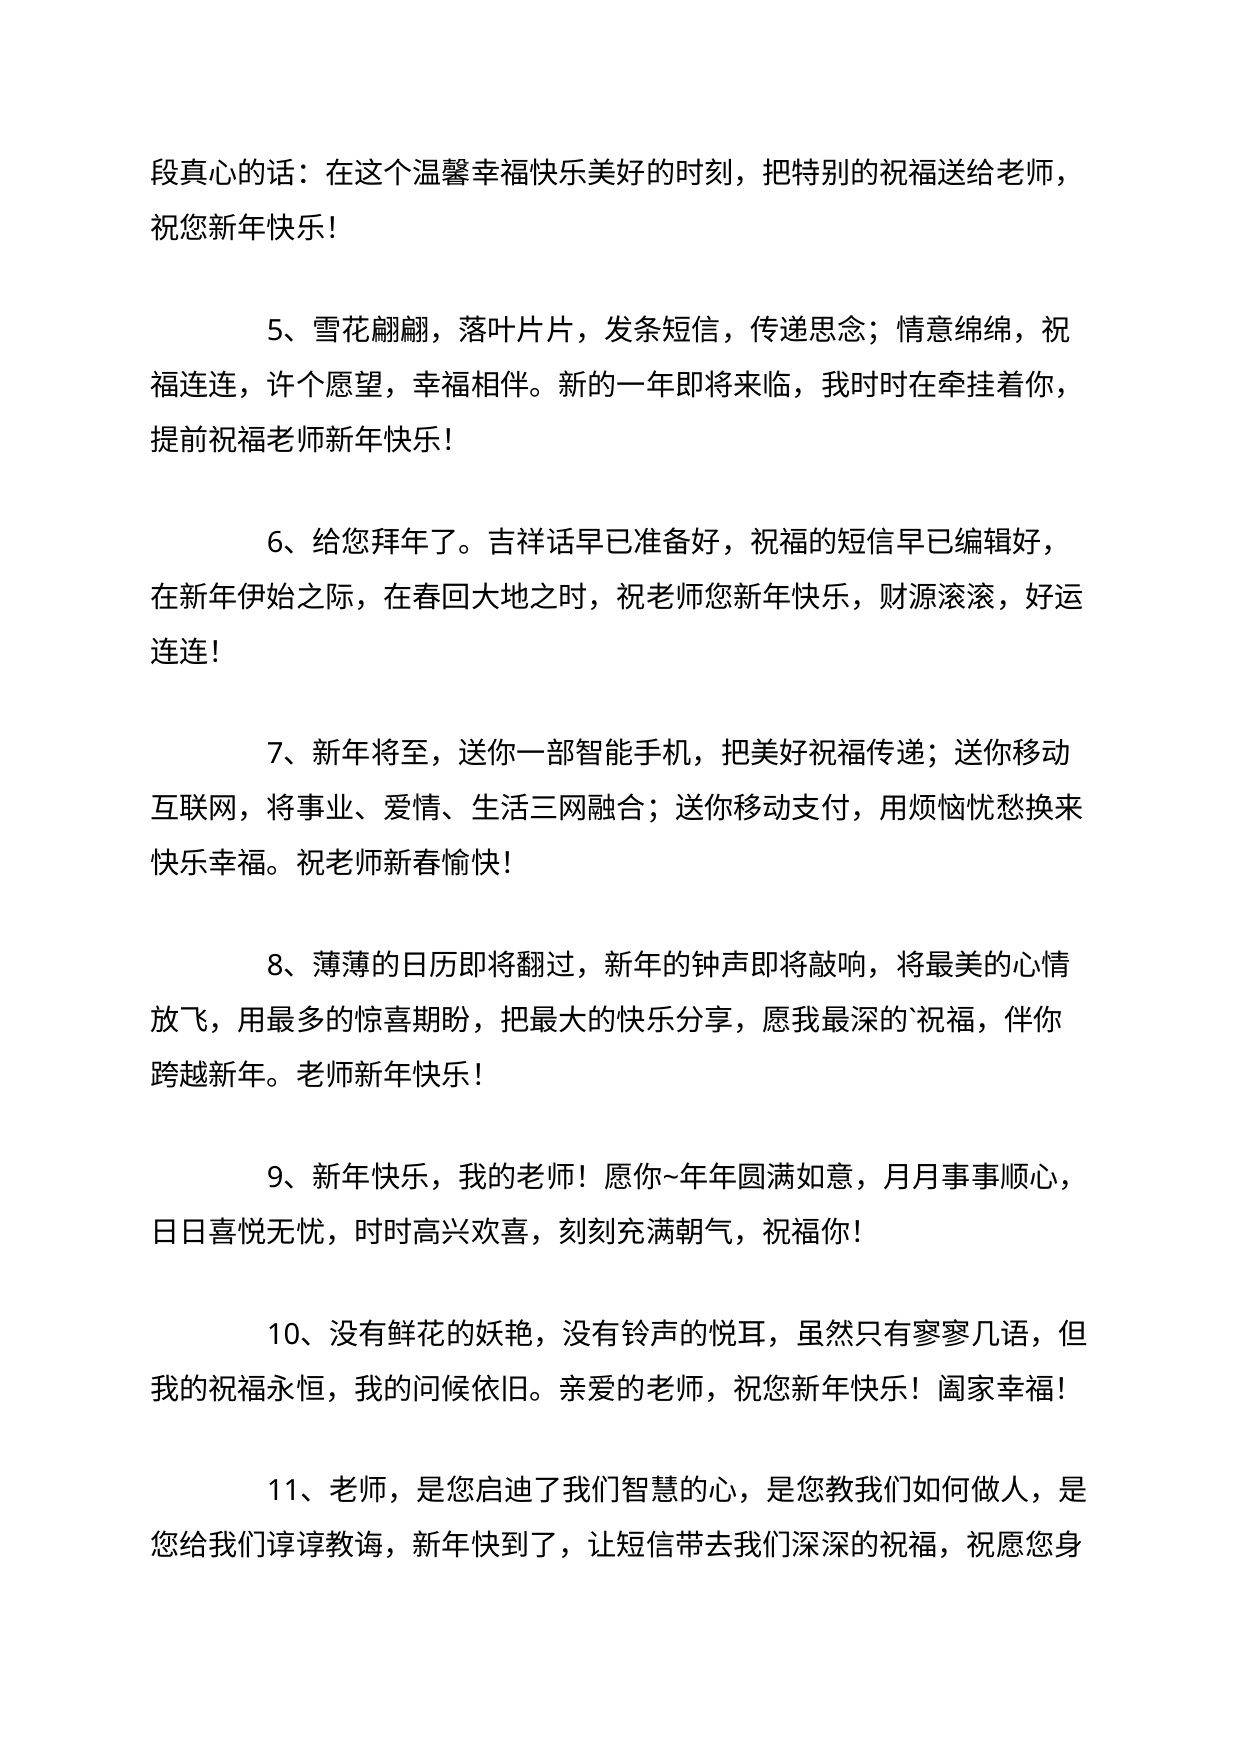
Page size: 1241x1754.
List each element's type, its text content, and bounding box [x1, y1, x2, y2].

text 8、薄薄的日历即将翻过，新年的钟声即将敲响，将最美的心情放飞，用最多的惊喜期盼，把最大的快乐分享，愿我最深的`祝福，伴你跨越新年。老师新年快乐！ [150, 942, 1090, 1094]
text 5、雪花翩翩，落叶片片，发条短信，传递思念；情意绵绵，祝福连连，许个愿望，幸福相伴。新的一年即将来临，我时时在牵挂着你，提前祝福老师新年快乐！ [150, 307, 1090, 459]
text 7、新年将至，送你一部智能手机，把美好祝福传递；送你移动互联网，将事业、爱情、生活三网融合；送你移动支付，用烦恼忧愁换来快乐幸福。祝老师新春愉快！ [150, 730, 1090, 882]
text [150, 150, 1090, 247]
text 10、没有鲜花的妖艳，没有铃声的悦耳，虽然只有寥寥几语，但我的祝福永恒，我的问候依旧。亲爱的老师，祝您新年快乐！阖家幸福！ [150, 1310, 1090, 1407]
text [150, 1467, 1090, 1564]
text 9、新年快乐，我的老师！愿你~年年圆满如意，月月事事顺心，日日喜悦无忧，时时高兴欢喜，刻刻充满朝气，祝福你！ [150, 1153, 1090, 1251]
text 6、给您拜年了。吉祥话早已准备好，祝福的短信早已编辑好，在新年伊始之际，在春回大地之时，祝老师您新年快乐，财源滚滚，好运连连！ [150, 518, 1090, 671]
